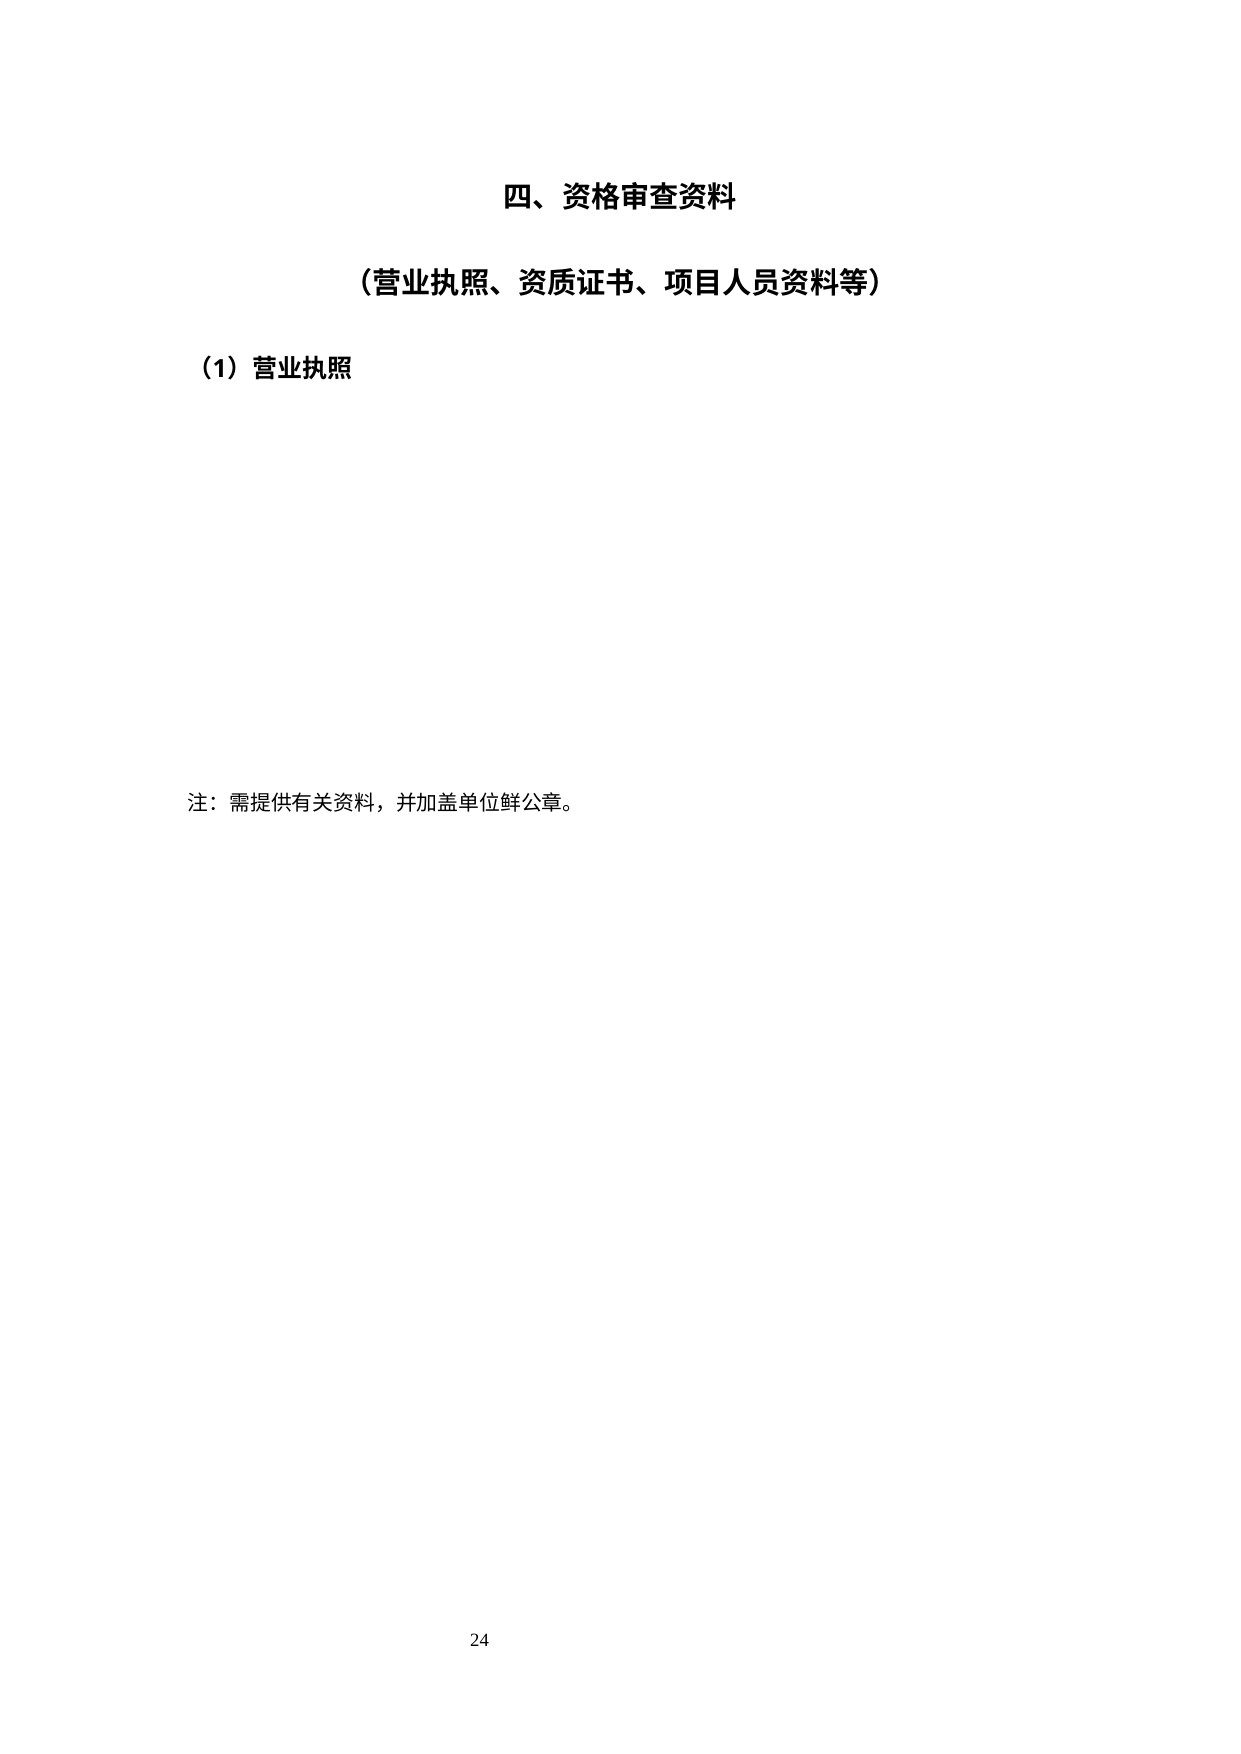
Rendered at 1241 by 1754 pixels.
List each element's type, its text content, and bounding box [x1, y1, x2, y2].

text 注：需提供有关资料，并加盖单位鲜公章。 [187, 785, 1053, 817]
subtitle 四、资格审查资料 [187, 162, 1053, 227]
subtitle （1）营业执照 [187, 334, 1053, 399]
subtitle （营业执照、资质证书、项目人员资料等） [187, 248, 1053, 313]
